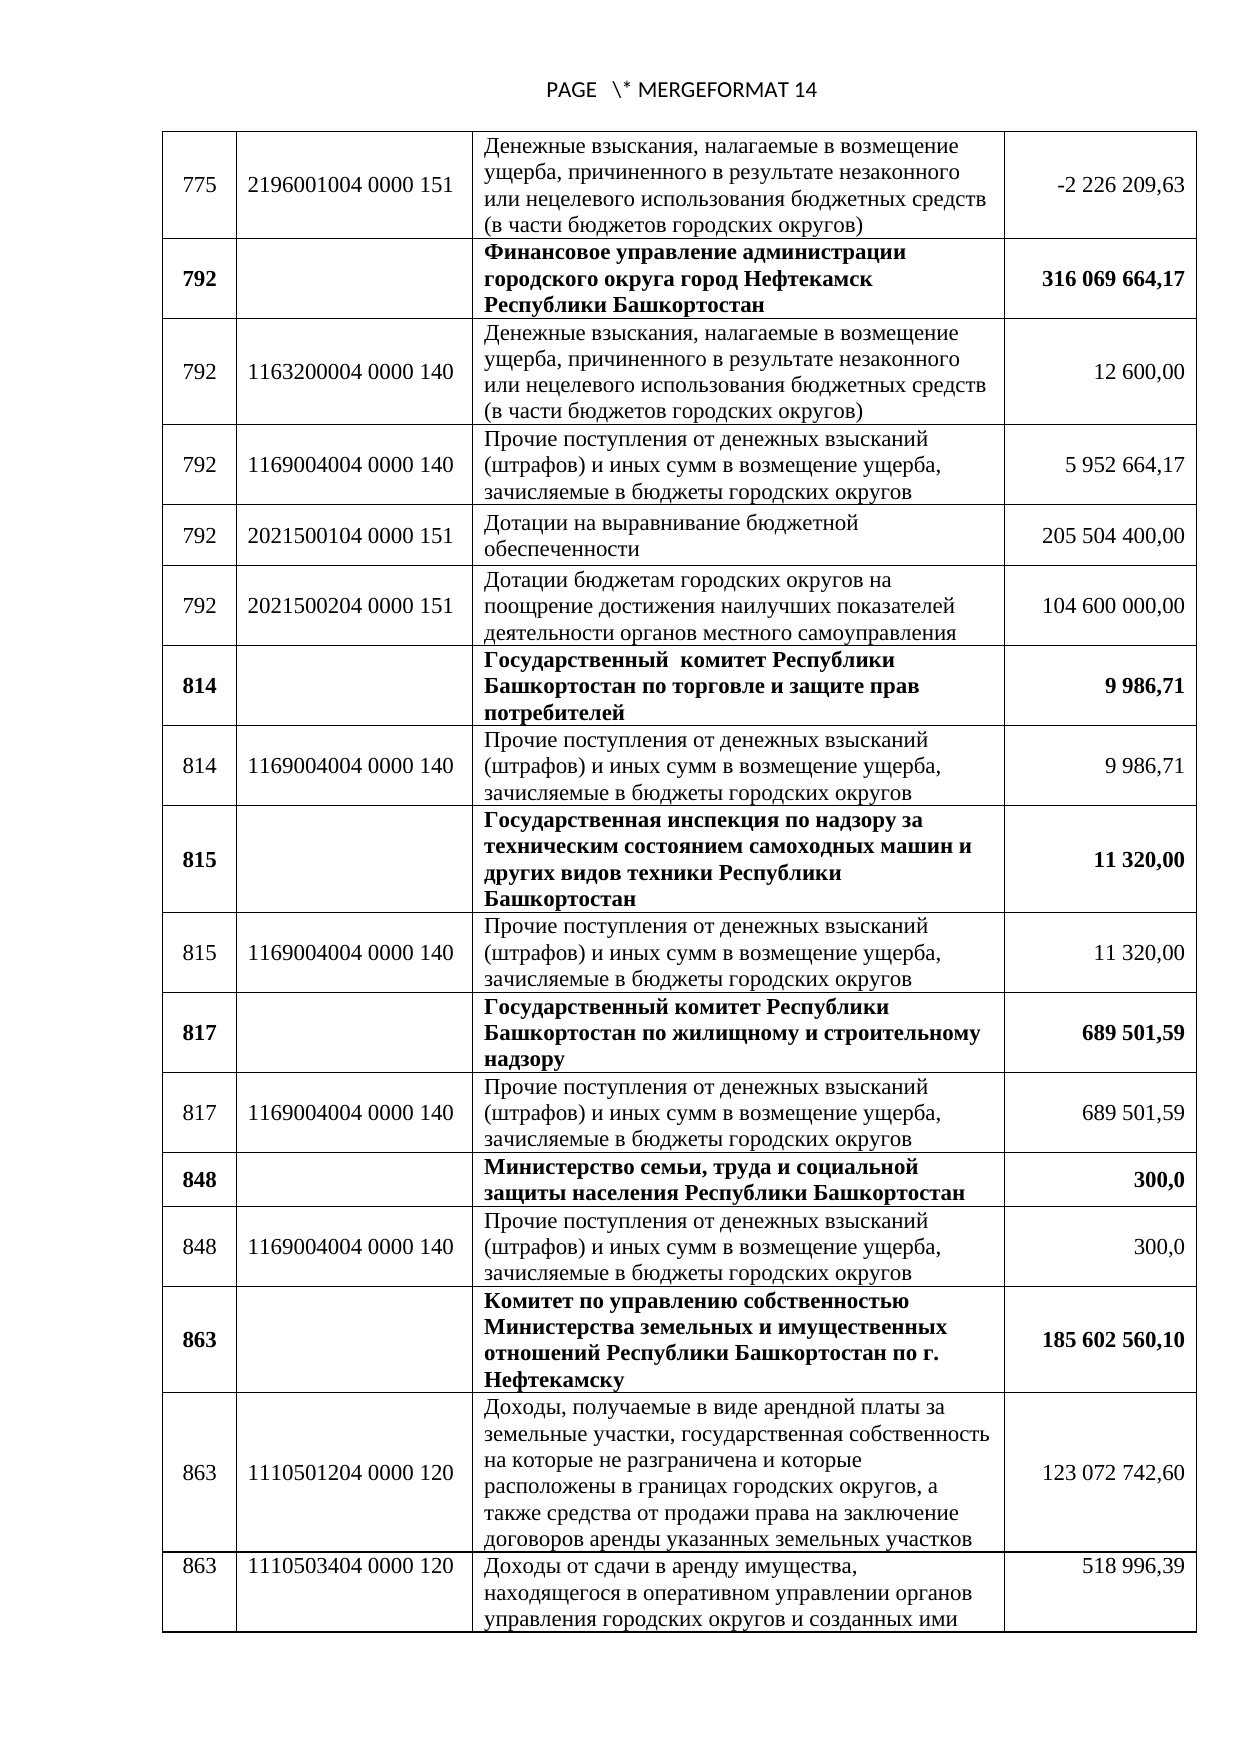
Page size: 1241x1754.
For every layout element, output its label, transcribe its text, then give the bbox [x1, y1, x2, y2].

table_cell 2021500104 0000 151 [237, 505, 472, 565]
table_cell [237, 806, 472, 912]
table_cell Прочие поступления от денежных взысканий (штрафов) и иных сумм в возмещение ущерба, зачисляемые в бюджеты городских округов [473, 1207, 1004, 1286]
table_cell 5 952 664,17 [1005, 425, 1196, 504]
table_cell Прочие поступления от денежных взысканий (штрафов) и иных сумм в возмещение ущерба, зачисляемые в бюджеты городских округов [473, 425, 1004, 504]
table_cell Доходы, получаемые в виде арендной платы за земельные участки, государственная собственность на которые не разграничена и которые расположены в границах городских округов, а также средства от продажи права на заключение договоров аренды указанных земельных участков [473, 1393, 1004, 1551]
table_cell 689 501,59 [1005, 993, 1196, 1072]
table_cell 1169004004 0000 140 [237, 726, 472, 805]
table_cell 792 [163, 319, 236, 424]
table_cell Министерство семьи, труда и социальной защиты населения Республики Башкортостан [473, 1153, 1004, 1206]
table_cell 2196001004 0000 151 [237, 132, 472, 237]
table_cell 815 [163, 806, 236, 912]
table_cell 300,0 [1005, 1153, 1196, 1206]
table_cell 185 602 560,10 [1005, 1287, 1196, 1392]
table_cell 792 [163, 505, 236, 565]
table_cell 848 [163, 1153, 236, 1206]
table_cell Государственная инспекция по надзору за техническим состоянием самоходных машин и других видов техники Республики Башкортостан [473, 806, 1004, 912]
table_cell 316 069 664,17 [1005, 239, 1196, 317]
table_cell 2021500204 0000 151 [237, 566, 472, 645]
table_cell 1169004004 0000 140 [237, 1207, 472, 1286]
table_cell Прочие поступления от денежных взысканий (штрафов) и иных сумм в возмещение ущерба, зачисляемые в бюджеты городских округов [473, 726, 1004, 805]
table_cell 9 986,71 [1005, 646, 1196, 725]
table_cell [237, 1287, 472, 1392]
table_cell 863 [163, 1287, 236, 1392]
table_cell 814 [163, 646, 236, 725]
table_cell 12 600,00 [1005, 319, 1196, 424]
table_cell 1169004004 0000 140 [237, 1073, 472, 1152]
table_cell 205 504 400,00 [1005, 505, 1196, 565]
table_cell 863 [163, 1393, 236, 1551]
table_cell Дотации бюджетам городских округов на поощрение достижения наилучших показателей деятельности органов местного самоуправления [473, 566, 1004, 645]
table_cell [473, 1553, 1004, 1631]
table_cell [237, 239, 472, 317]
table_cell 1110501204 0000 120 [237, 1393, 472, 1551]
table_cell 123 072 742,60 [1005, 1393, 1196, 1551]
table_cell [237, 1153, 472, 1206]
table_cell Комитет по управлению собственностью Министерства земельных и имущественных отношений Республики Башкортостан по г. Нефтекамску [473, 1287, 1004, 1392]
table_cell Государственный комитет Республики Башкортостан по жилищному и строительному надзору [473, 993, 1004, 1072]
table_cell 848 [163, 1207, 236, 1286]
table_cell 689 501,59 [1005, 1073, 1196, 1152]
table_cell 792 [163, 239, 236, 317]
table_cell 9 986,71 [1005, 726, 1196, 805]
table_cell Прочие поступления от денежных взысканий (штрафов) и иных сумм в возмещение ущерба, зачисляемые в бюджеты городских округов [473, 1073, 1004, 1152]
table_cell 518 996,39 [1005, 1553, 1196, 1631]
table_cell 817 [163, 1073, 236, 1152]
table_cell 1163200004 0000 140 [237, 319, 472, 424]
table_cell 104 600 000,00 [1005, 566, 1196, 645]
table_cell 1110503404 0000 120 [237, 1553, 472, 1631]
table_cell 11 320,00 [1005, 913, 1196, 992]
table_cell Дотации на выравнивание бюджетной обеспеченности [473, 505, 1004, 565]
table_cell -2 226 209,63 [1005, 132, 1196, 237]
table_cell [237, 993, 472, 1072]
table_cell Денежные взыскания, налагаемые в возмещение ущерба, причиненного в результате незаконного или нецелевого использования бюджетных средств (в части бюджетов городских округов) [473, 132, 1004, 237]
table_cell 300,0 [1005, 1207, 1196, 1286]
table_cell 792 [163, 566, 236, 645]
table_cell 1169004004 0000 140 [237, 425, 472, 504]
table_cell 815 [163, 913, 236, 992]
table_cell 814 [163, 726, 236, 805]
table_cell 817 [163, 993, 236, 1072]
table_cell [237, 646, 472, 725]
table_cell Государственный комитет Республики Башкортостан по торговле и защите прав потребителей [473, 646, 1004, 725]
table_cell 11 320,00 [1005, 806, 1196, 912]
table_cell 1169004004 0000 140 [237, 913, 472, 992]
table_cell Прочие поступления от денежных взысканий (штрафов) и иных сумм в возмещение ущерба, зачисляемые в бюджеты городских округов [473, 913, 1004, 992]
table_cell Денежные взыскания, налагаемые в возмещение ущерба, причиненного в результате незаконного или нецелевого использования бюджетных средств (в части бюджетов городских округов) [473, 319, 1004, 424]
table_cell 792 [163, 425, 236, 504]
table_cell 775 [163, 132, 236, 237]
table_cell Финансовое управление администрации городского округа город Нефтекамск Республики Башкортостан [473, 239, 1004, 317]
table_cell 863 [163, 1553, 236, 1631]
